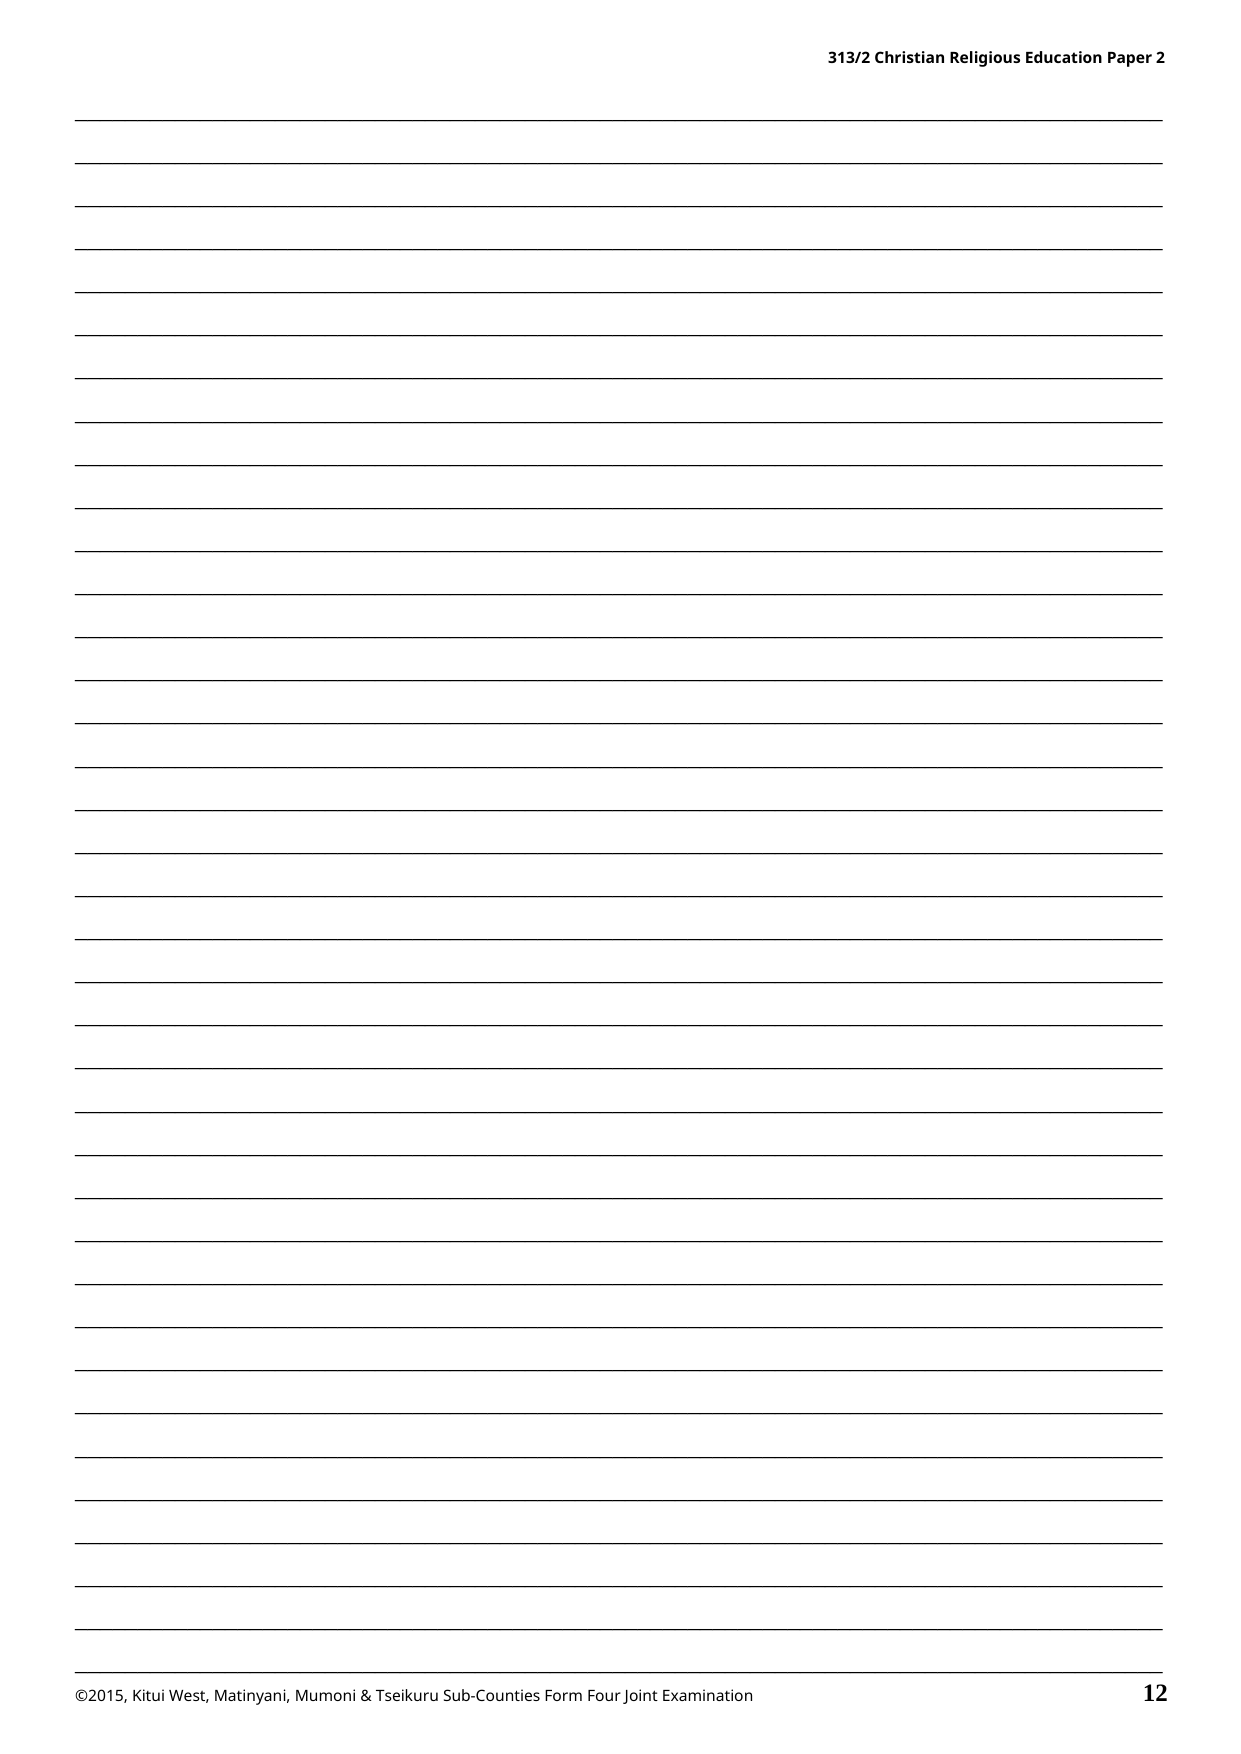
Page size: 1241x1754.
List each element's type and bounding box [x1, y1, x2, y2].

text [75, 95, 1165, 1676]
